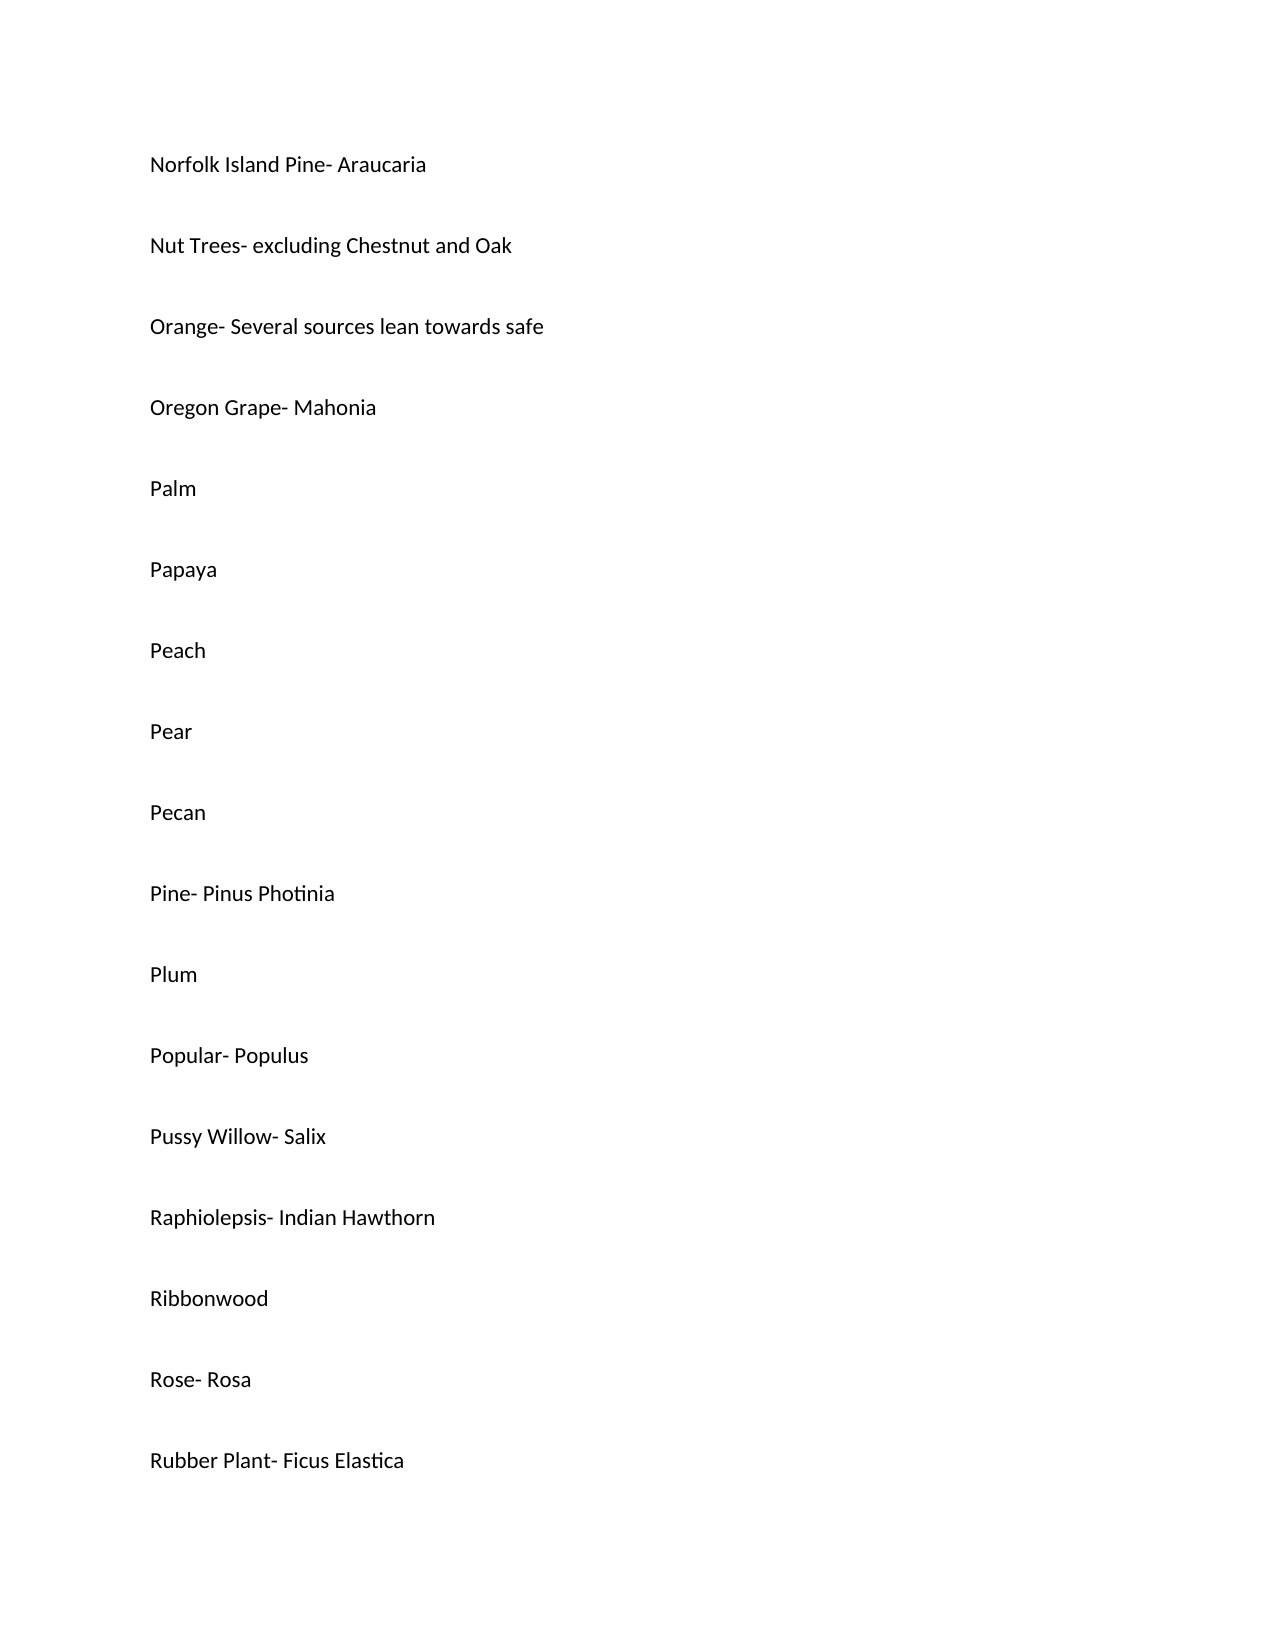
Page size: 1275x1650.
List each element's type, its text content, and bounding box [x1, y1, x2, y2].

text Ribbonwood [150, 1284, 1125, 1313]
text Norfolk Island Pine- Araucaria [150, 150, 1125, 178]
text Peach [150, 636, 1125, 664]
text Rubber Plant- Ficus Elastica [150, 1447, 1125, 1475]
text Orange- Several sources lean towards safe [150, 312, 1125, 340]
text Pear [150, 717, 1125, 745]
text Popular- Populus [150, 1041, 1125, 1069]
text Oregon Grape- Mahonia [150, 393, 1125, 421]
text Rose- Rosa [150, 1366, 1125, 1394]
text Pecan [150, 798, 1125, 826]
text Pine- Pinus Photinia [150, 879, 1125, 907]
text Pussy Willow- Salix [150, 1122, 1125, 1151]
text Palm [150, 474, 1125, 502]
text Nut Trees- excluding Chestnut and Oak [150, 231, 1125, 259]
text Raphiolepsis- Indian Hawthorn [150, 1203, 1125, 1232]
text Papaya [150, 555, 1125, 583]
text Plum [150, 960, 1125, 988]
